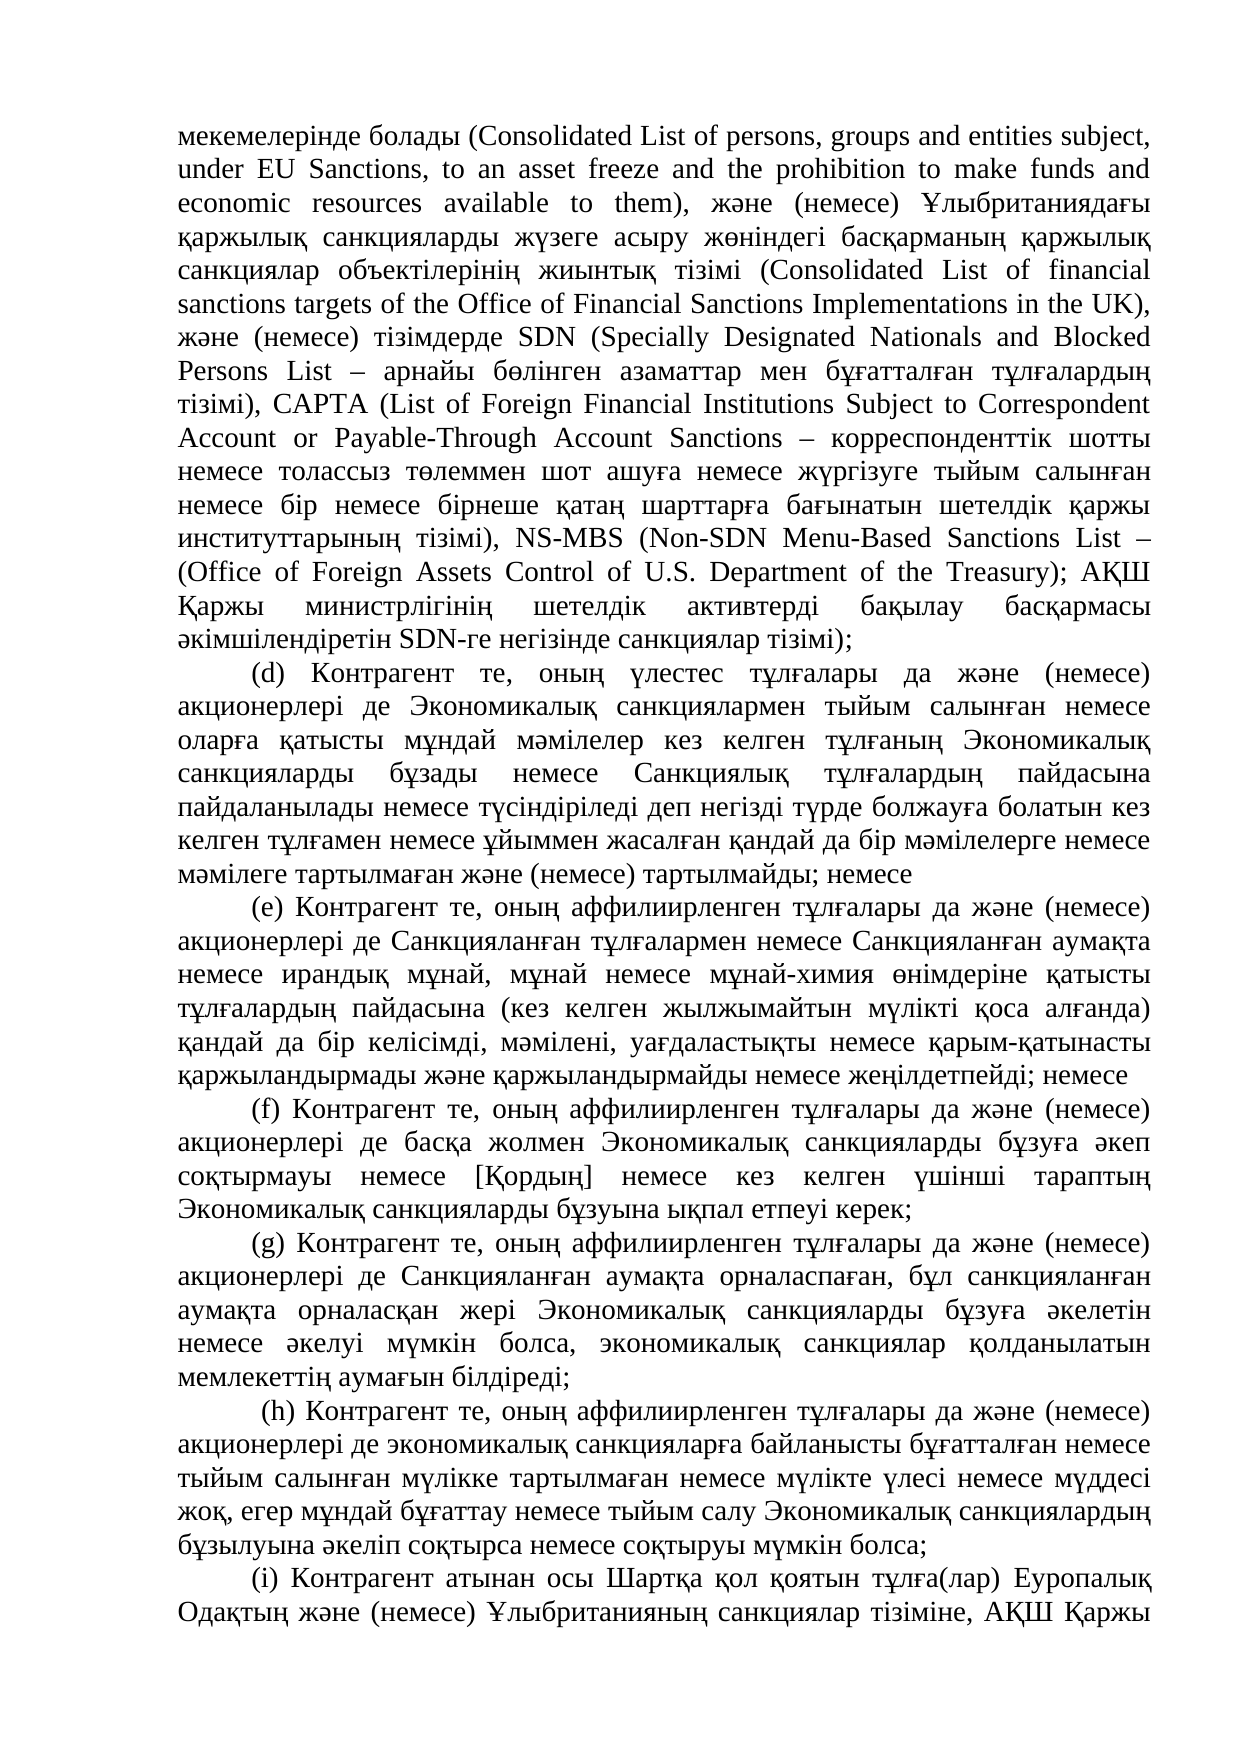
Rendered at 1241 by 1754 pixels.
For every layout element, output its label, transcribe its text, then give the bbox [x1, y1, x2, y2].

text (f) Контрагент те, оның аффилиирленген тұлғалары да және (немесе) акционерлері де басқа жолмен Экономикалық санкцияларды бұзуға әкеп соқтырмауы немесе [Қордың] немесе кез келген үшінші тараптың Экономикалық санкцияларды бұзуына ықпал етпеуі керек; [177, 1091, 1152, 1225]
text (d) Контрагент те, оның үлестес тұлғалары да және (немесе) акционерлері де Экономикалық санкциялармен тыйым салынған немесе оларға қатысты мұндай мәмілелер кез келген тұлғаның Экономикалық санкцияларды бұзады немесе Санкциялық тұлғалардың пайдасына пайдаланылады немесе түсіндіріледі деп негізді түрде болжауға болатын кез келген тұлғамен немесе ұйыммен жасалған қандай да бір мәмілелерге немесе мәмілеге тартылмаған және (немесе) тартылмайды; немесе [177, 655, 1152, 889]
text (h) Контрагент те, оның аффилиирленген тұлғалары да және (немесе) акционерлері де экономикалық санкцияларға байланысты бұғатталған немесе тыйым салынған мүлікке тартылмаған немесе мүлiкте үлесі немесе мүддесi жоқ, егер мұндай бұғаттау немесе тыйым салу Экономикалық санкциялардың бұзылуына әкеліп соқтырса немесе соқтыруы мүмкін болса; [177, 1393, 1152, 1560]
text (g) Контрагент те, оның аффилиирленген тұлғалары да және (немесе) акционерлері де Санкцияланған аумақта орналаспаған, бұл санкцияланған аумақта орналасқан жері Экономикалық санкцияларды бұзуға әкелетін немесе әкелуі мүмкін болса, экономикалық санкциялар қолданылатын мемлекеттің аумағын білдіреді; [177, 1225, 1152, 1393]
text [177, 1560, 1152, 1627]
text (e) Контрагент те, оның аффилиирленген тұлғалары да және (немесе) акционерлері де Санкцияланған тұлғалармен немесе Санкцияланған аумақта немесе ирандық мұнай, мұнай немесе мұнай-химия өнімдеріне қатысты тұлғалардың пайдасына (кез келген жылжымайтын мүлікті қоса алғанда) қандай да бір келісімді, мәмілені, уағдаластықты немесе қарым-қатынасты қаржыландырмады және қаржыландырмайды немесе жеңілдетпейді; немесе [177, 889, 1152, 1091]
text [177, 118, 1152, 655]
